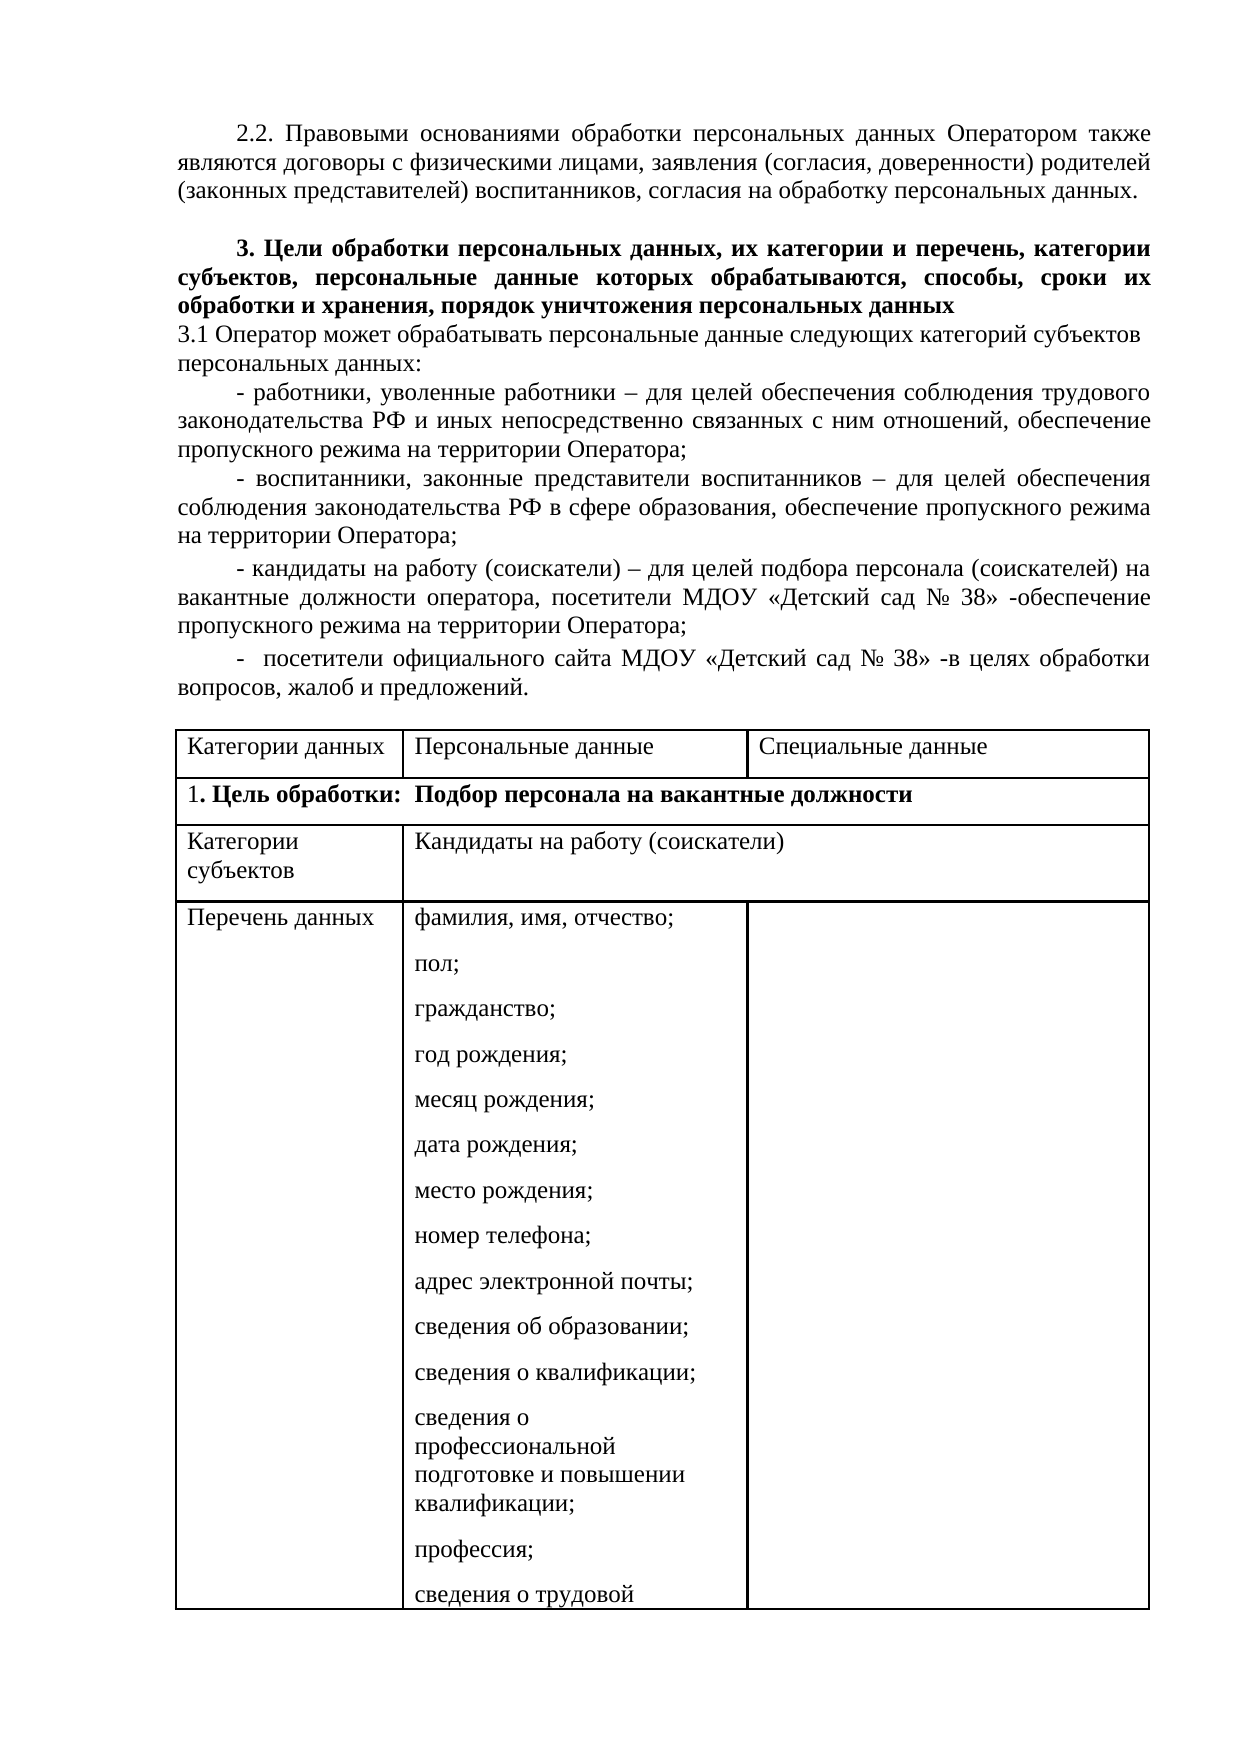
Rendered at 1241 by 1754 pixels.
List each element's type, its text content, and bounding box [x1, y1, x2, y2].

text 2.2. Правовыми основаниями обработки персональных данных Оператором также являются договоры с физическими лицами, заявления (согласия, доверенности) родителей (законных представителей) воспитанников, согласия на обработку персональных данных. [177, 118, 1152, 204]
table_cell Категории субъектов [177, 826, 402, 900]
table_header Категории данных [177, 731, 402, 777]
text 3.1 Оператор может обрабатывать персональные данные следующих категорий субъектов персональных данных: [177, 319, 1152, 377]
table_header Специальные данные [749, 731, 1148, 777]
text - кандидаты на работу (соискатели) – для целей подбора персонала (соискателей) на вакантные должности оператора, посетители МДОУ «Детский сад № 38» -обеспечение пропускного режима на территории Оператора; [177, 553, 1152, 639]
text - воспитанники, законные представители воспитанников – для целей обеспечения соблюдения законодательства РФ в сфере образования, обеспечение пропускного режима на территории Оператора; [177, 463, 1152, 549]
table_cell Перечень данных [177, 903, 402, 1608]
table_cell [749, 903, 1148, 1608]
table_cell 1. Цель обработки: Подбор персонала на вакантные должности [177, 779, 1148, 824]
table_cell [404, 903, 746, 1608]
text - работники, уволенные работники – для целей обеспечения соблюдения трудового законодательства РФ и иных непосредственно связанных с ним отношений, обеспечение пропускного режима на территории Оператора; [177, 377, 1152, 463]
text 3. Цели обработки персональных данных, их категории и перечень, категории субъектов, персональные данные которых обрабатываются, способы, сроки их обработки и хранения, порядок уничтожения персональных данных [177, 233, 1152, 319]
table_header Персональные данные [404, 731, 746, 777]
table_cell Кандидаты на работу (соискатели) [404, 826, 1148, 900]
text - посетители официального сайта МДОУ «Детский сад № 38» -в целях обработки вопросов, жалоб и предложений. [177, 643, 1152, 700]
